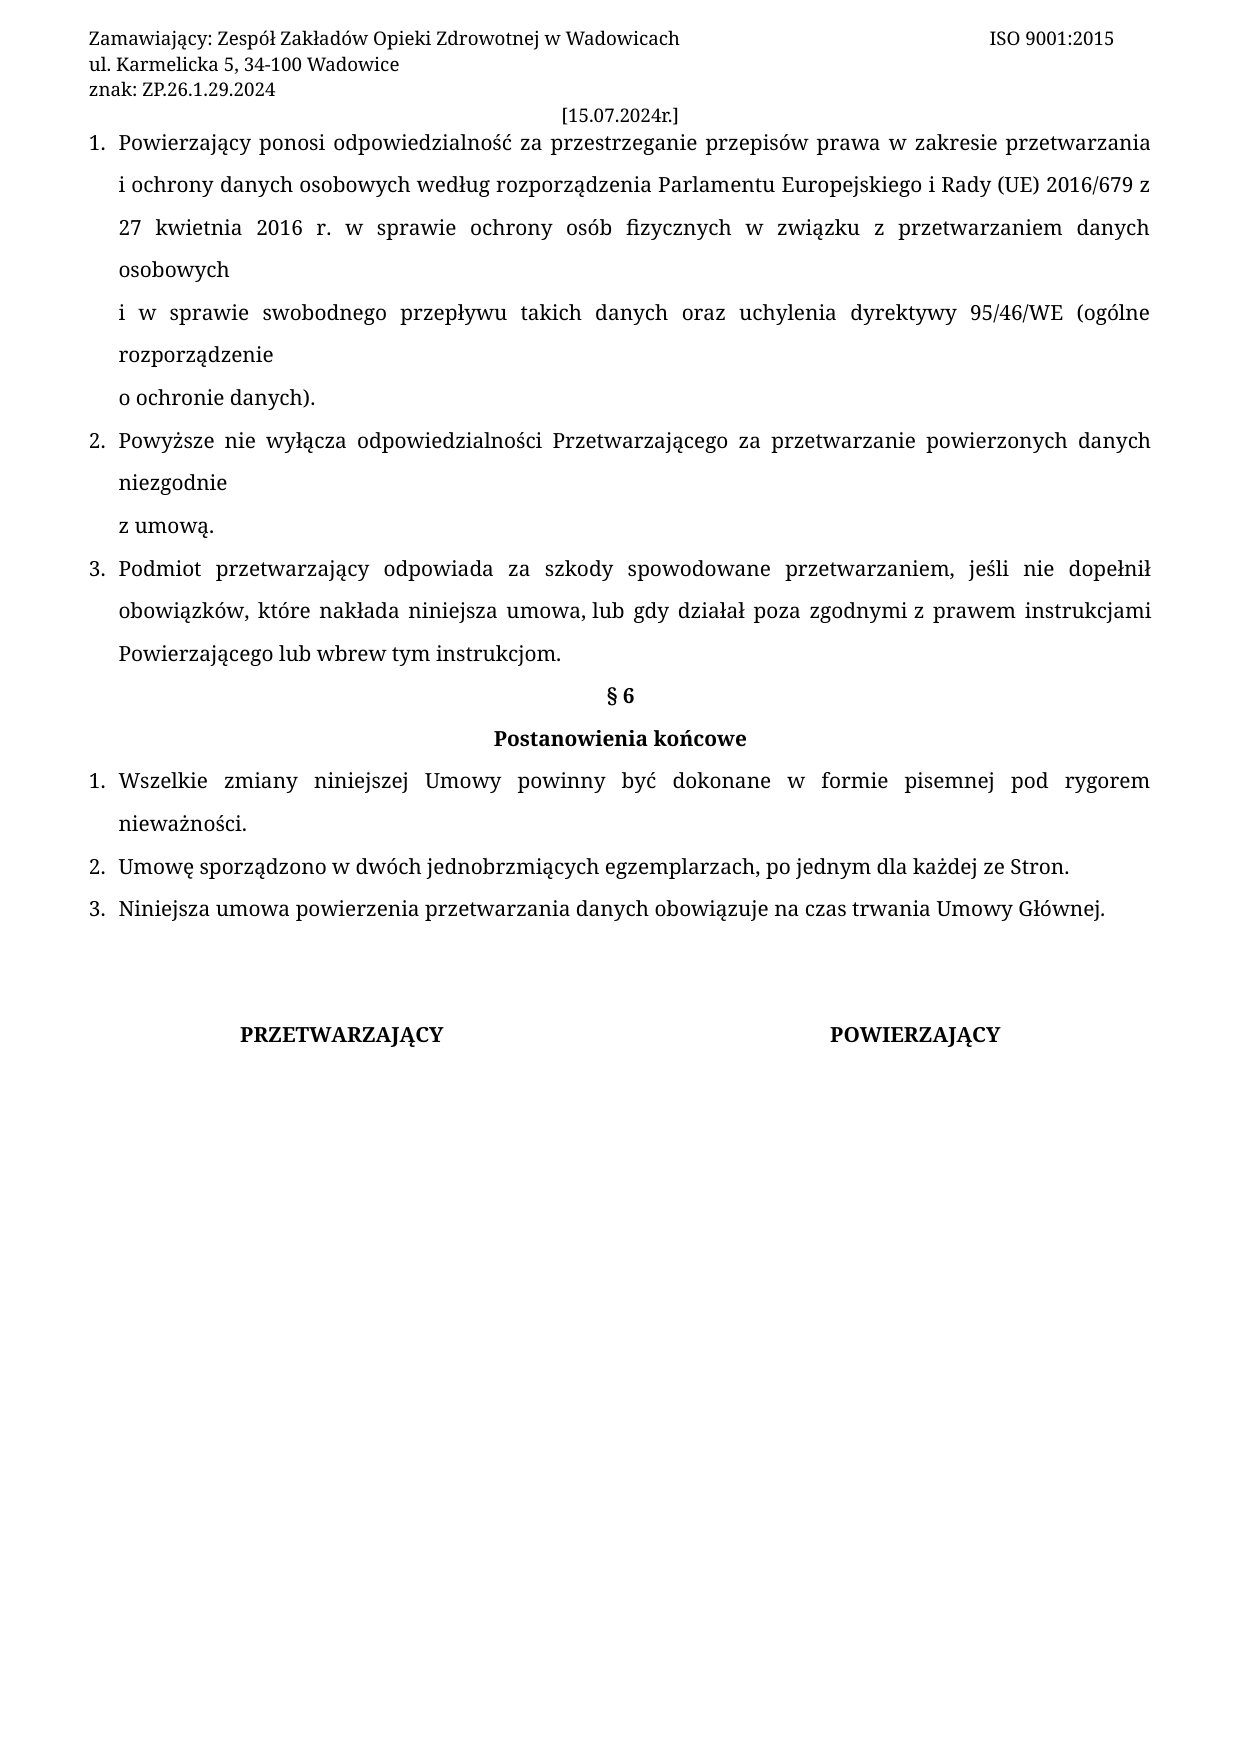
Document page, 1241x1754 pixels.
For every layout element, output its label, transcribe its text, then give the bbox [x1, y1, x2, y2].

list Podmiot przetwarzający odpowiada za szkody spowodowane przetwarzaniem, jeśli nie dopełnił obowiązków, które nakłada niniejsza umowa, lub gdy działał poza zgodnymi z prawem instrukcjami Powierzającego lub wbrew tym instrukcjom. [89, 554, 1152, 667]
text § 6 [89, 681, 1152, 710]
text PRZETWARZAJĄCY POWIERZAJĄCY [89, 1021, 1152, 1049]
list Niniejsza umowa powierzenia przetwarzania danych obowiązuje na czas trwania Umowy Głównej. [89, 894, 1152, 923]
list Umowę sporządzono w dwóch jednobrzmiących egzemplarzach, po jednym dla każdej ze Stron. [89, 852, 1152, 880]
text Postanowienia końcowe [89, 724, 1152, 752]
list Powyższe nie wyłącza odpowiedzialności Przetwarzającego za przetwarzanie powierzonych danych niezgodnie z umową. [89, 426, 1152, 539]
list Powierzający ponosi odpowiedzialność za przestrzeganie przepisów prawa w zakresie przetwarzania i ochrony danych osobowych według rozporządzenia Parlamentu Europejskiego i Rady (UE) 2016/679 z 27 kwietnia 2016 r. w sprawie ochrony osób fizycznych w związku z przetwarzaniem danych osobowych i w sprawie swobodnego przepływu takich danych oraz uchylenia dyrektywy 95/46/WE (ogólne rozporządzenie o ochronie danych). [89, 128, 1152, 412]
list Wszelkie zmiany niniejszej Umowy powinny być dokonane w formie pisemnej pod rygorem nieważności. [89, 767, 1152, 838]
